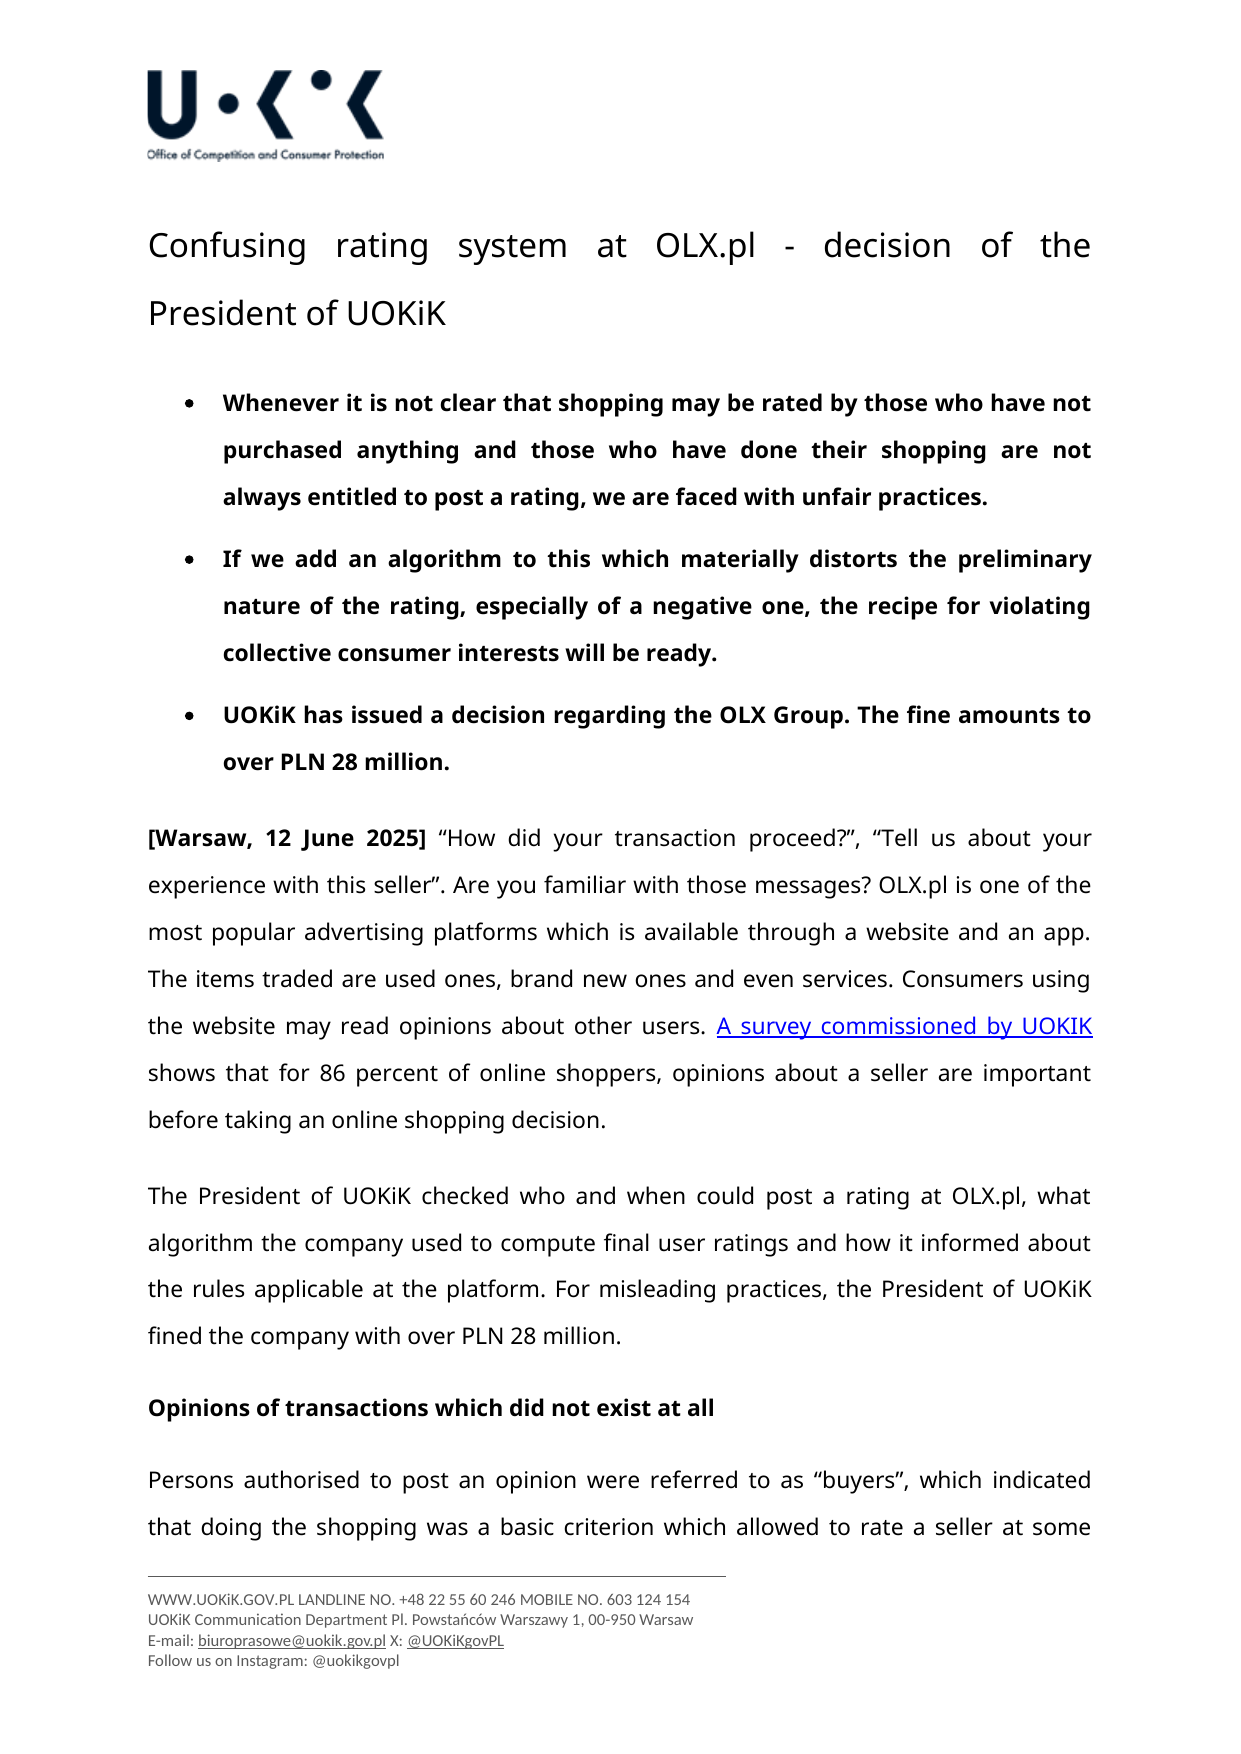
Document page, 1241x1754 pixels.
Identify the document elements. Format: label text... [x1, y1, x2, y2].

text The President of UOKiK checked who and when could post a rating at OLX.pl, what algorithm the company used to compute final user ratings and how it informed about the rules applicable at the platform. For misleading practices, the President of UOKiK fined the company with over PLN 28 million. [148, 1180, 1093, 1352]
list If we add an algorithm to this which materially distorts the preliminary nature of the rating, especially of a negative one, the recipe for violating collective consumer interests will be ready. [185, 543, 1093, 668]
text Opinions of transactions which did not exist at all [148, 1392, 1093, 1423]
list Whenever it is not clear that shopping may be rated by those who have not purchased anything and those who have done their shopping are not always entitled to post a rating, we are faced with unfair practices. [185, 387, 1093, 512]
text Confusing rating system at OLX.pl - decision of the President of UOKiK [148, 222, 1093, 335]
text [Warsaw, 12 June 2025] “How did your transaction proceed?”, “Tell us about your experience with this seller”. Are you familiar with those messages? OLX.pl is one of the most popular advertising platforms which is available through a website and an app. The items traded are used ones, brand new ones and even services. Consumers using the website may read opinions about other users. A survey commissioned by UOKIK shows that for 86 percent of online shoppers, opinions about a seller are important before taking an online shopping decision. [148, 822, 1093, 1135]
list UOKiK has issued a decision regarding the OLX Group. The fine amounts to over PLN 28 million. [185, 699, 1093, 778]
picture [147, 70, 384, 162]
